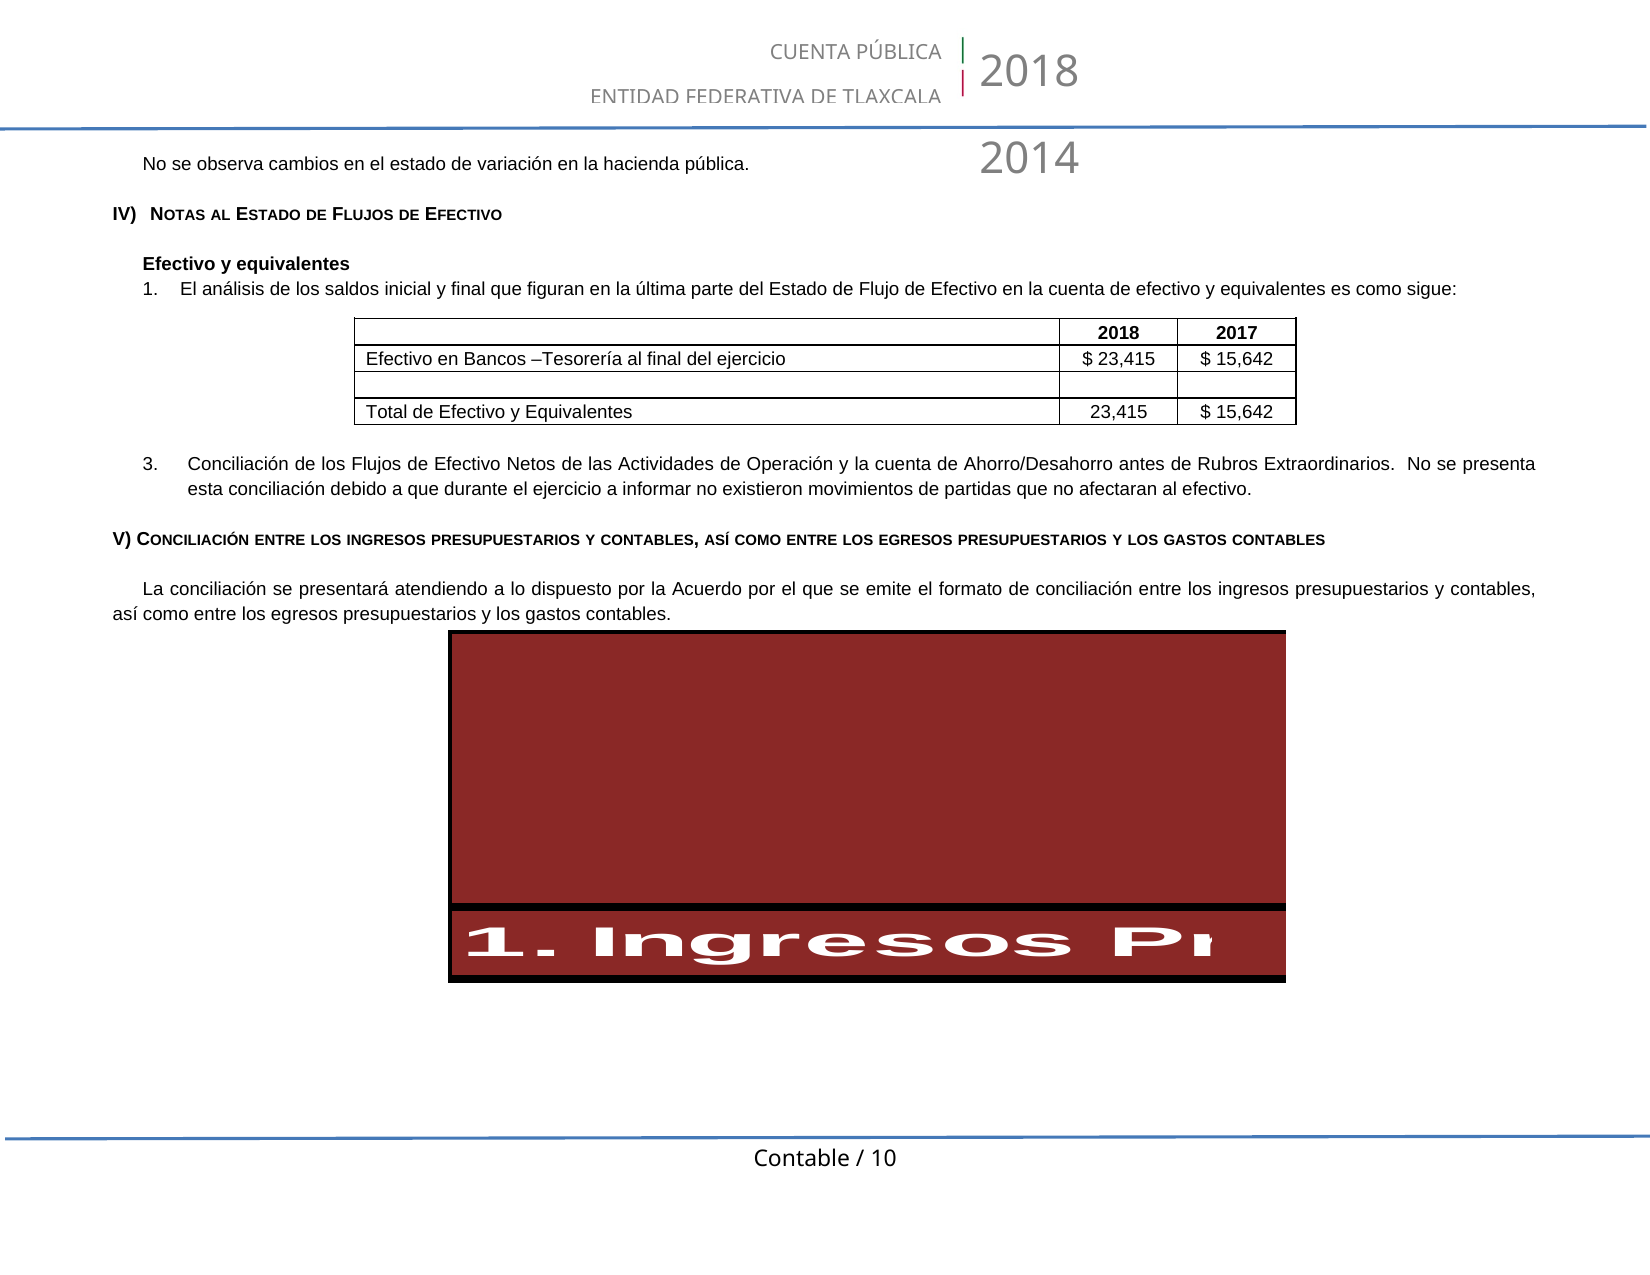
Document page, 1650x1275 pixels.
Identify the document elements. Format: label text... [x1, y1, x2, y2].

table_header 2018 [1060, 319, 1177, 344]
text IV) Notas al Estado de Flujos de Efectivo [112, 200, 1537, 225]
text 3. Conciliación de los Flujos de Efectivo Netos de las Actividades de Operación y la cuenta de Ahorro/Desahorro antes de Rubros Extraordinarios. No se presenta esta conciliación debido a que durante el ejercicio a informar no existieron movimientos de partidas que no afectaran al efectivo. [142, 450, 1537, 500]
text La conciliación se presentará atendiendo a lo dispuesto por la Acuerdo por el que se emite el formato de conciliación entre los ingresos presupuestarios y contables, así como entre los egresos presupuestarios y los gastos contables. [112, 575, 1537, 625]
table_cell [355, 372, 1059, 397]
table_cell [1060, 372, 1177, 397]
table_cell 23,415 [1060, 399, 1177, 424]
table_cell Total de Efectivo y Equivalentes [355, 399, 1059, 424]
table_header 2017 [1178, 319, 1295, 344]
table_cell $ 15,642 [1178, 346, 1295, 371]
text Efectivo y equivalentes [142, 250, 1537, 275]
picture [956, 28, 974, 99]
table_cell $ 23,415 [1060, 346, 1177, 371]
table_cell Efectivo en Bancos –Tesorería al final del ejercicio [355, 346, 1059, 371]
table_header [355, 319, 1059, 344]
text No se observa cambios en el estado de variación en la hacienda pública. [142, 150, 1537, 175]
table_cell $ 15,642 [1178, 399, 1295, 424]
table_cell [1178, 372, 1295, 397]
list El análisis de los saldos inicial y final que figuran en la última parte del Estado de Flujo de Efectivo en la cuenta de efectivo y equivalentes es como sigue: [142, 275, 1537, 300]
text V) Conciliación entre los ingresos presupuestarios y contables, así como entre los egresos presupuestarios y los gastos contables [112, 525, 1537, 550]
